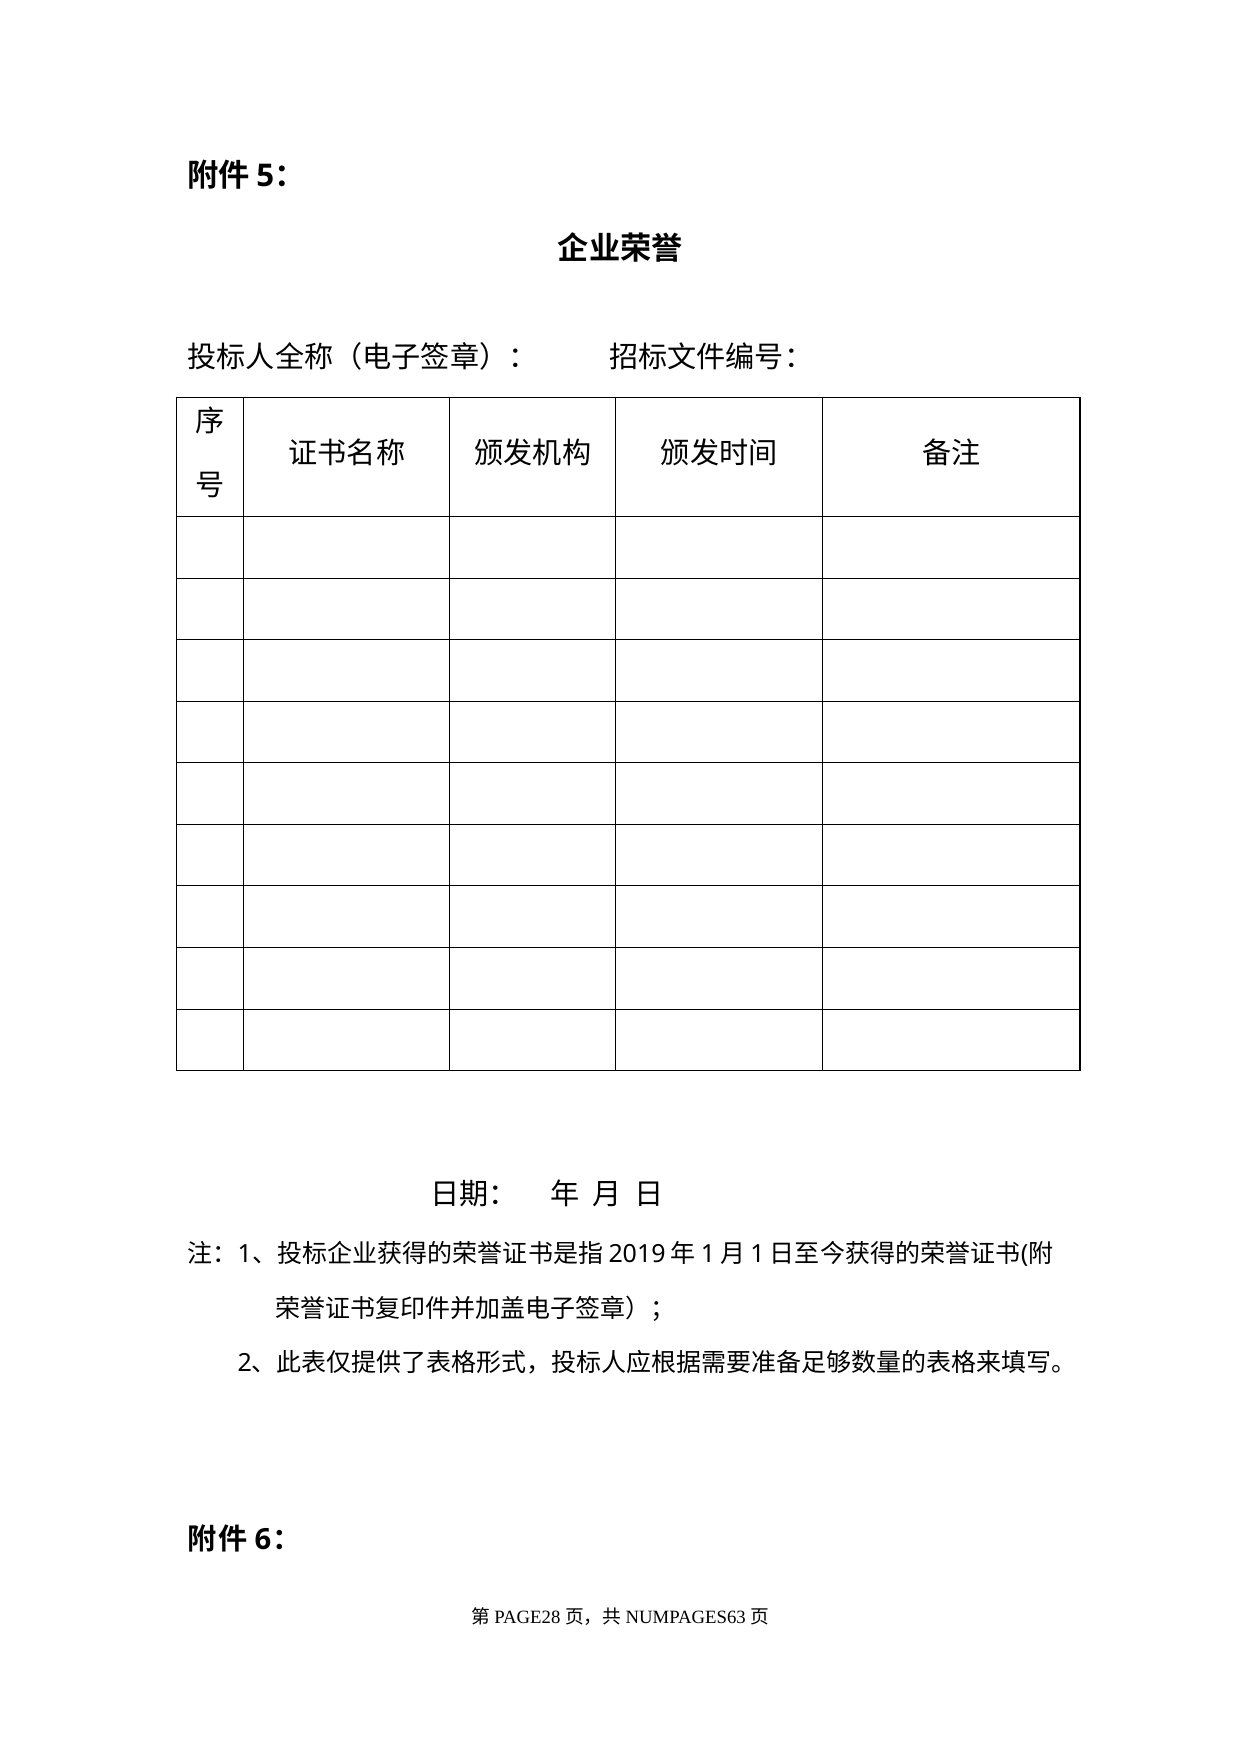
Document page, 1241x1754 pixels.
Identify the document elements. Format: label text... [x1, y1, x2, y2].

table_cell [823, 825, 1079, 885]
table_cell [823, 640, 1079, 701]
table_cell [244, 886, 449, 947]
table_cell [616, 517, 822, 577]
table_cell [823, 763, 1079, 824]
table_cell [177, 702, 243, 762]
table_cell [244, 517, 449, 577]
table_cell [823, 948, 1079, 1008]
table_cell [823, 1010, 1079, 1070]
table_cell [177, 886, 243, 947]
table_cell [823, 579, 1079, 639]
text 投标人全称（电子签章）： 招标文件编号： [187, 333, 1053, 376]
table_cell [244, 763, 449, 824]
text 企业荣誉 [187, 223, 1053, 268]
table_cell [616, 702, 822, 762]
table_cell [450, 517, 615, 577]
table_cell [244, 948, 449, 1008]
table_cell [177, 517, 243, 577]
table_header 颁发机构 [450, 398, 615, 516]
table_cell [450, 1010, 615, 1070]
table_cell [616, 763, 822, 824]
table_header 序号 [177, 398, 243, 516]
table_cell [244, 640, 449, 701]
table_cell [450, 948, 615, 1008]
table_cell [244, 825, 449, 885]
table_cell [450, 886, 615, 947]
text 2、此表仅提供了表格形式，投标人应根据需要准备足够数量的表格来填写。 [187, 1342, 1053, 1379]
table_cell [823, 702, 1079, 762]
table_cell [616, 948, 822, 1008]
table_cell [450, 702, 615, 762]
text 附件5： [187, 150, 1053, 195]
table_cell [177, 763, 243, 824]
table_cell [616, 579, 822, 639]
table_cell [177, 948, 243, 1008]
table_cell [244, 579, 449, 639]
table_cell [177, 825, 243, 885]
text 日期： 年 月 日 [187, 1170, 1053, 1212]
table_cell [616, 886, 822, 947]
table_cell [244, 1010, 449, 1070]
table_cell [823, 517, 1079, 577]
table_header 证书名称 [244, 398, 449, 516]
table_cell [616, 640, 822, 701]
table_cell [616, 1010, 822, 1070]
table_header 颁发时间 [616, 398, 822, 516]
text 注：1、投标企业获得的荣誉证书是指2019年1月1日至今获得的荣誉证书(附荣誉证书复印件并加盖电子签章）； [187, 1234, 1053, 1324]
table_cell [450, 579, 615, 639]
table_cell [823, 886, 1079, 947]
table_cell [177, 1010, 243, 1070]
table_cell [177, 579, 243, 639]
table_header 备注 [823, 398, 1079, 516]
table_cell [450, 763, 615, 824]
table_cell [450, 825, 615, 885]
text 附件6： [187, 1516, 1053, 1558]
table_cell [177, 640, 243, 701]
table_cell [616, 825, 822, 885]
table_cell [450, 640, 615, 701]
table_cell [244, 702, 449, 762]
